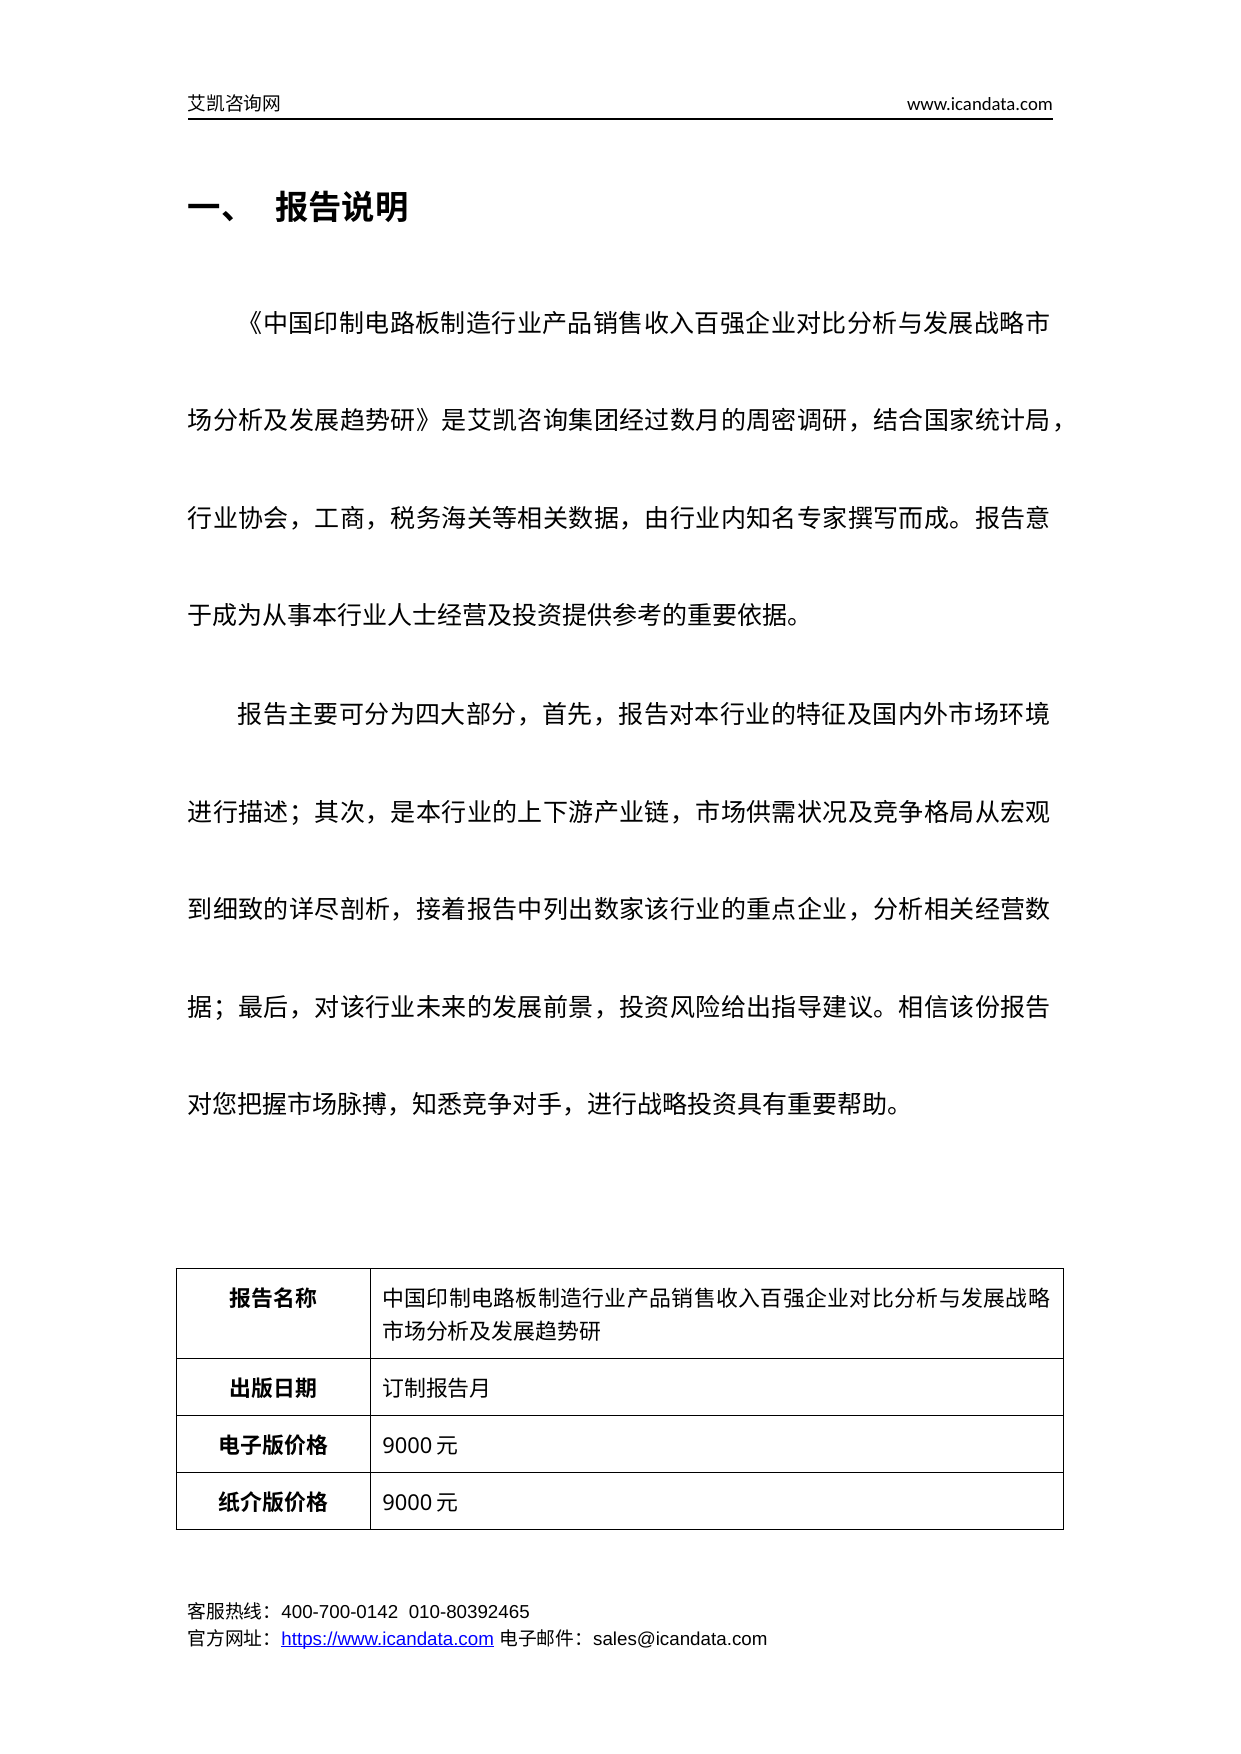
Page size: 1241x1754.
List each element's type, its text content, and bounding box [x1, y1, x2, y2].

table_cell 电子版价格 [177, 1416, 370, 1472]
table_cell 9000元 [371, 1416, 1063, 1472]
table_cell 纸介版价格 [177, 1473, 370, 1529]
table_cell 订制报告月 [371, 1359, 1063, 1415]
table_header 中国印制电路板制造行业产品销售收入百强企业对比分析与发展战略市场分析及发展趋势研 [371, 1269, 1063, 1358]
table_cell 9000元 [371, 1473, 1063, 1529]
table_header 报告名称 [177, 1269, 370, 1358]
text 报告主要可分为四大部分，首先，报告对本行业的特征及国内外市场环境进行描述；其次，是本行业的上下游产业链，市场供需状况及竞争格局从宏观到细致的详尽剖析，接着报告中列出数家该行业的重点企业，分析相关经营数据；最后，对该行业未来的发展前景，投资风险给出指导建议。相信该份报告对您把握市场脉搏，知悉竞争对手，进行战略投资具有重要帮助。 [187, 681, 1053, 1136]
text 《中国印制电路板制造行业产品销售收入百强企业对比分析与发展战略市场分析及发展趋势研》是艾凯咨询集团经过数月的周密调研，结合国家统计局，行业协会，工商，税务海关等相关数据，由行业内知名专家撰写而成。报告意于成为从事本行业人士经营及投资提供参考的重要依据。 [187, 289, 1053, 646]
table_cell 出版日期 [177, 1359, 370, 1415]
subtitle 报告说明 [187, 172, 1053, 237]
